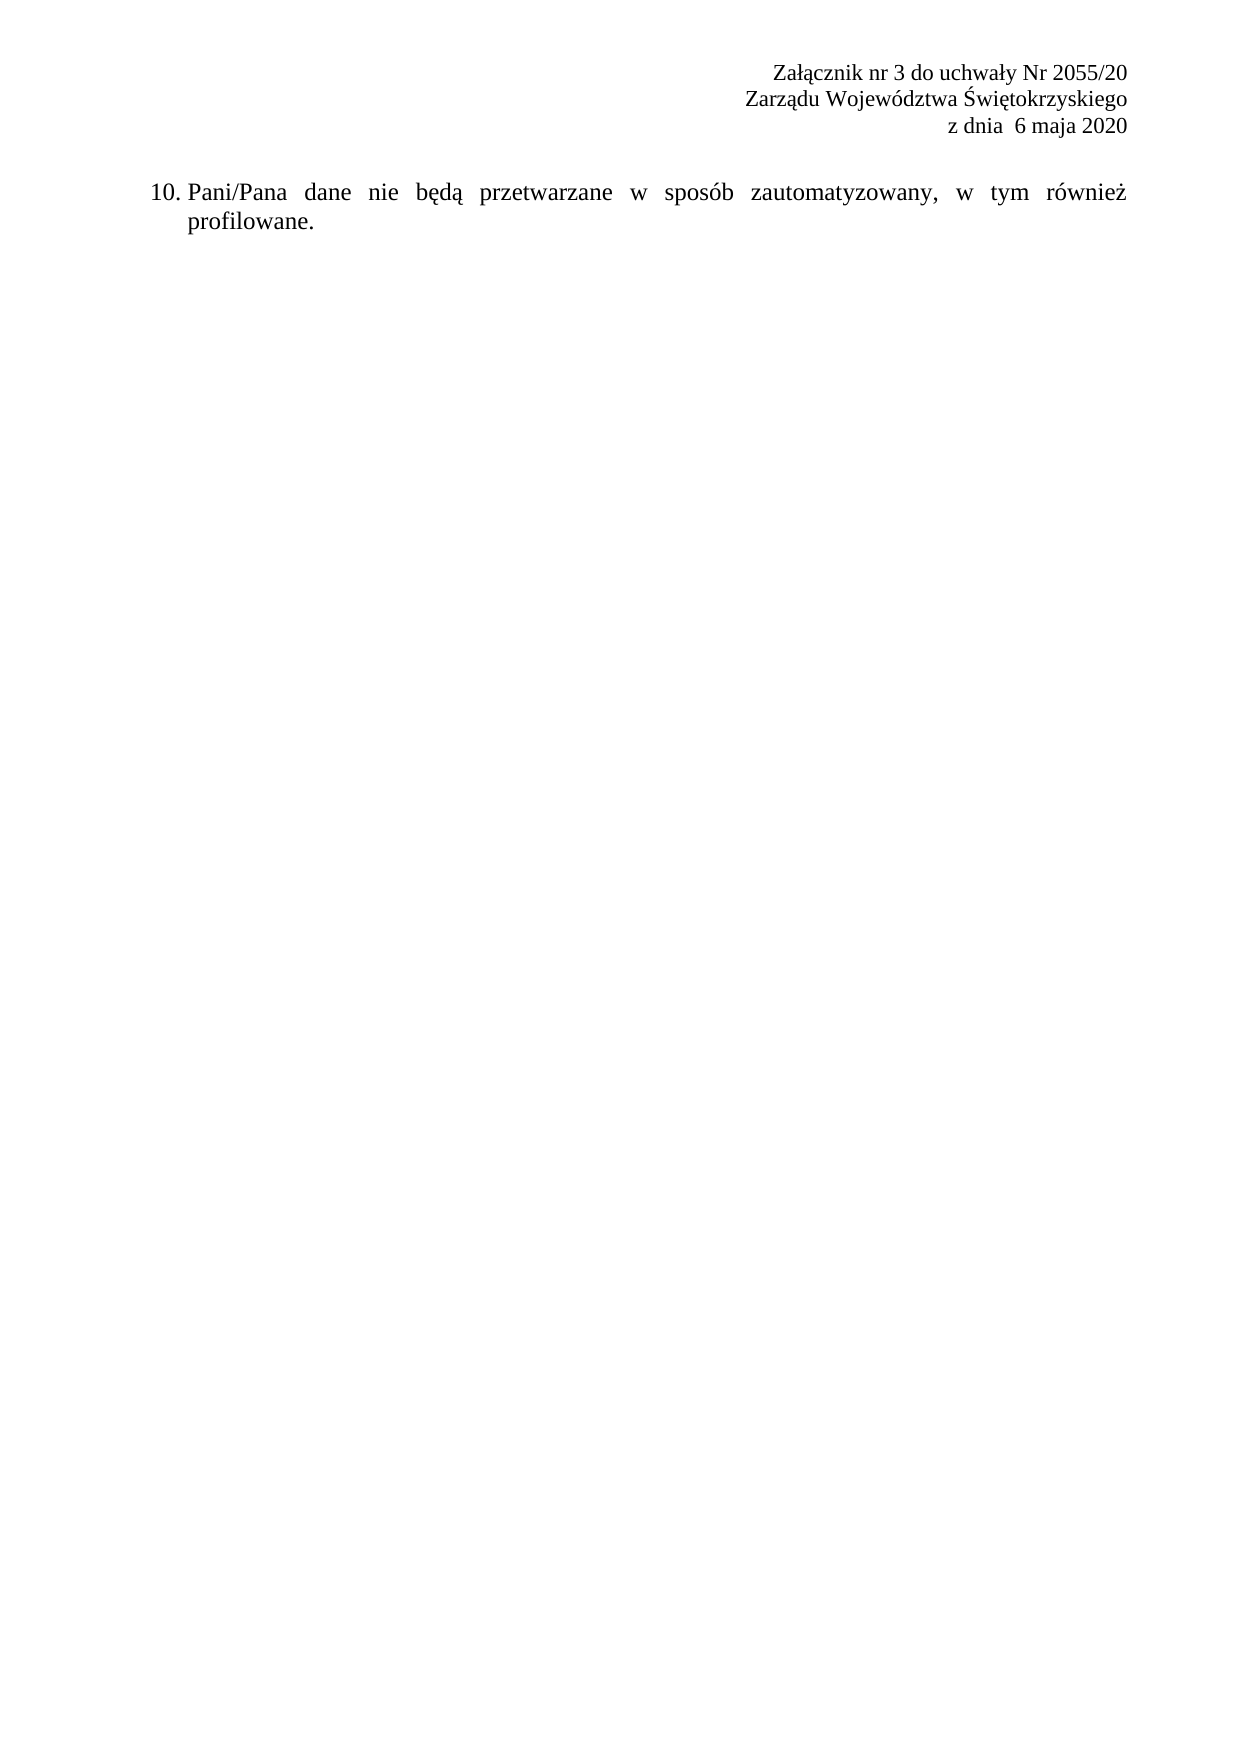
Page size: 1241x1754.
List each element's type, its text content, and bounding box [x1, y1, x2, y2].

list Pani/Pana dane nie będą przetwarzane w sposób zautomatyzowany, w tym również profilowane. [150, 177, 1128, 235]
